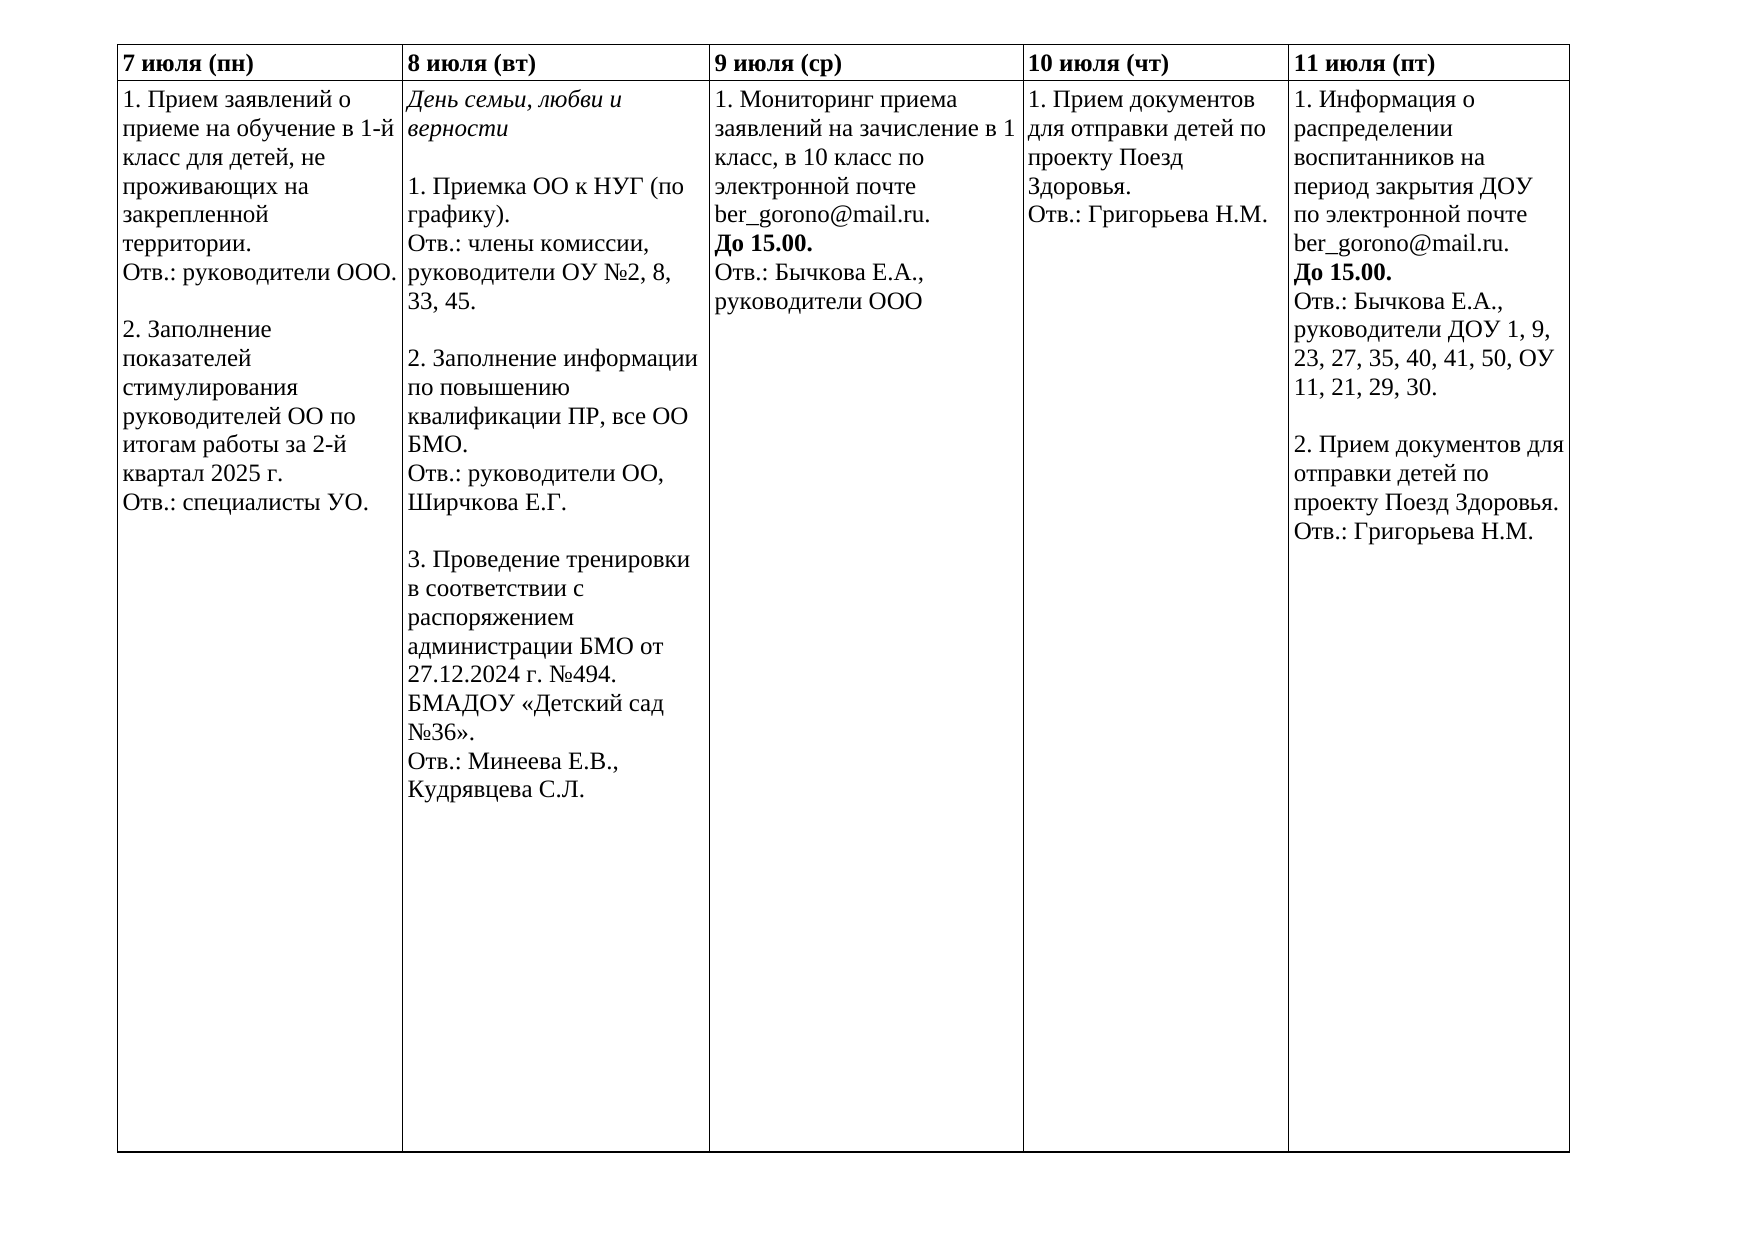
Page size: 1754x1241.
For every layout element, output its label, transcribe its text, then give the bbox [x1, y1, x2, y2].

table_cell 1. Прием заявлений о приеме на обучение в 1-й класс для детей, не проживающих на закрепленной территории. Отв.: руководители ООО. 2. Заполнение показателей стимулирования руководителей ОО по итогам работы за 2-й квартал 2025 г. Отв.: специалисты УО. [118, 81, 402, 1151]
table_cell День семьи, любви и верности 1. Приемка ОО к НУГ (по графику). Отв.: члены комиссии, руководители ОУ №2, 8, 33, 45. 2. Заполнение информации по повышению квалификации ПР, все ОО БМО. Отв.: руководители ОО, Ширчкова Е.Г. 3. Проведение тренировки в соответствии с распоряжением администрации БМО от 27.12.2024 г. №494. БМАДОУ «Детский сад №36». Отв.: Минеева Е.В., Кудрявцева С.Л. [403, 81, 709, 1151]
table_header 7 июля (пн) [118, 45, 402, 80]
table_cell 1. Прием документов для отправки детей по проекту Поезд Здоровья. Отв.: Григорьева Н.М. [1024, 81, 1288, 1151]
table_header 10 июля (чт) [1024, 45, 1288, 80]
table_header 8 июля (вт) [403, 45, 709, 80]
table_header 9 июля (ср) [710, 45, 1023, 80]
table_cell 1. Мониторинг приема заявлений на зачисление в 1 класс, в 10 класс по электронной почте ber_gorono@mail.ru. До 15.00. Отв.: Бычкова Е.А., руководители ООО [710, 81, 1023, 1151]
table_cell 1. Информация о распределении воспитанников на период закрытия ДОУ по электронной почте ber_gorono@mail.ru. До 15.00. Отв.: Бычкова Е.А., руководители ДОУ 1, 9, 23, 27, 35, 40, 41, 50, ОУ 11, 21, 29, 30. 2. Прием документов для отправки детей по проекту Поезд Здоровья. Отв.: Григорьева Н.М. [1289, 81, 1569, 1151]
table_header 11 июля (пт) [1289, 45, 1569, 80]
